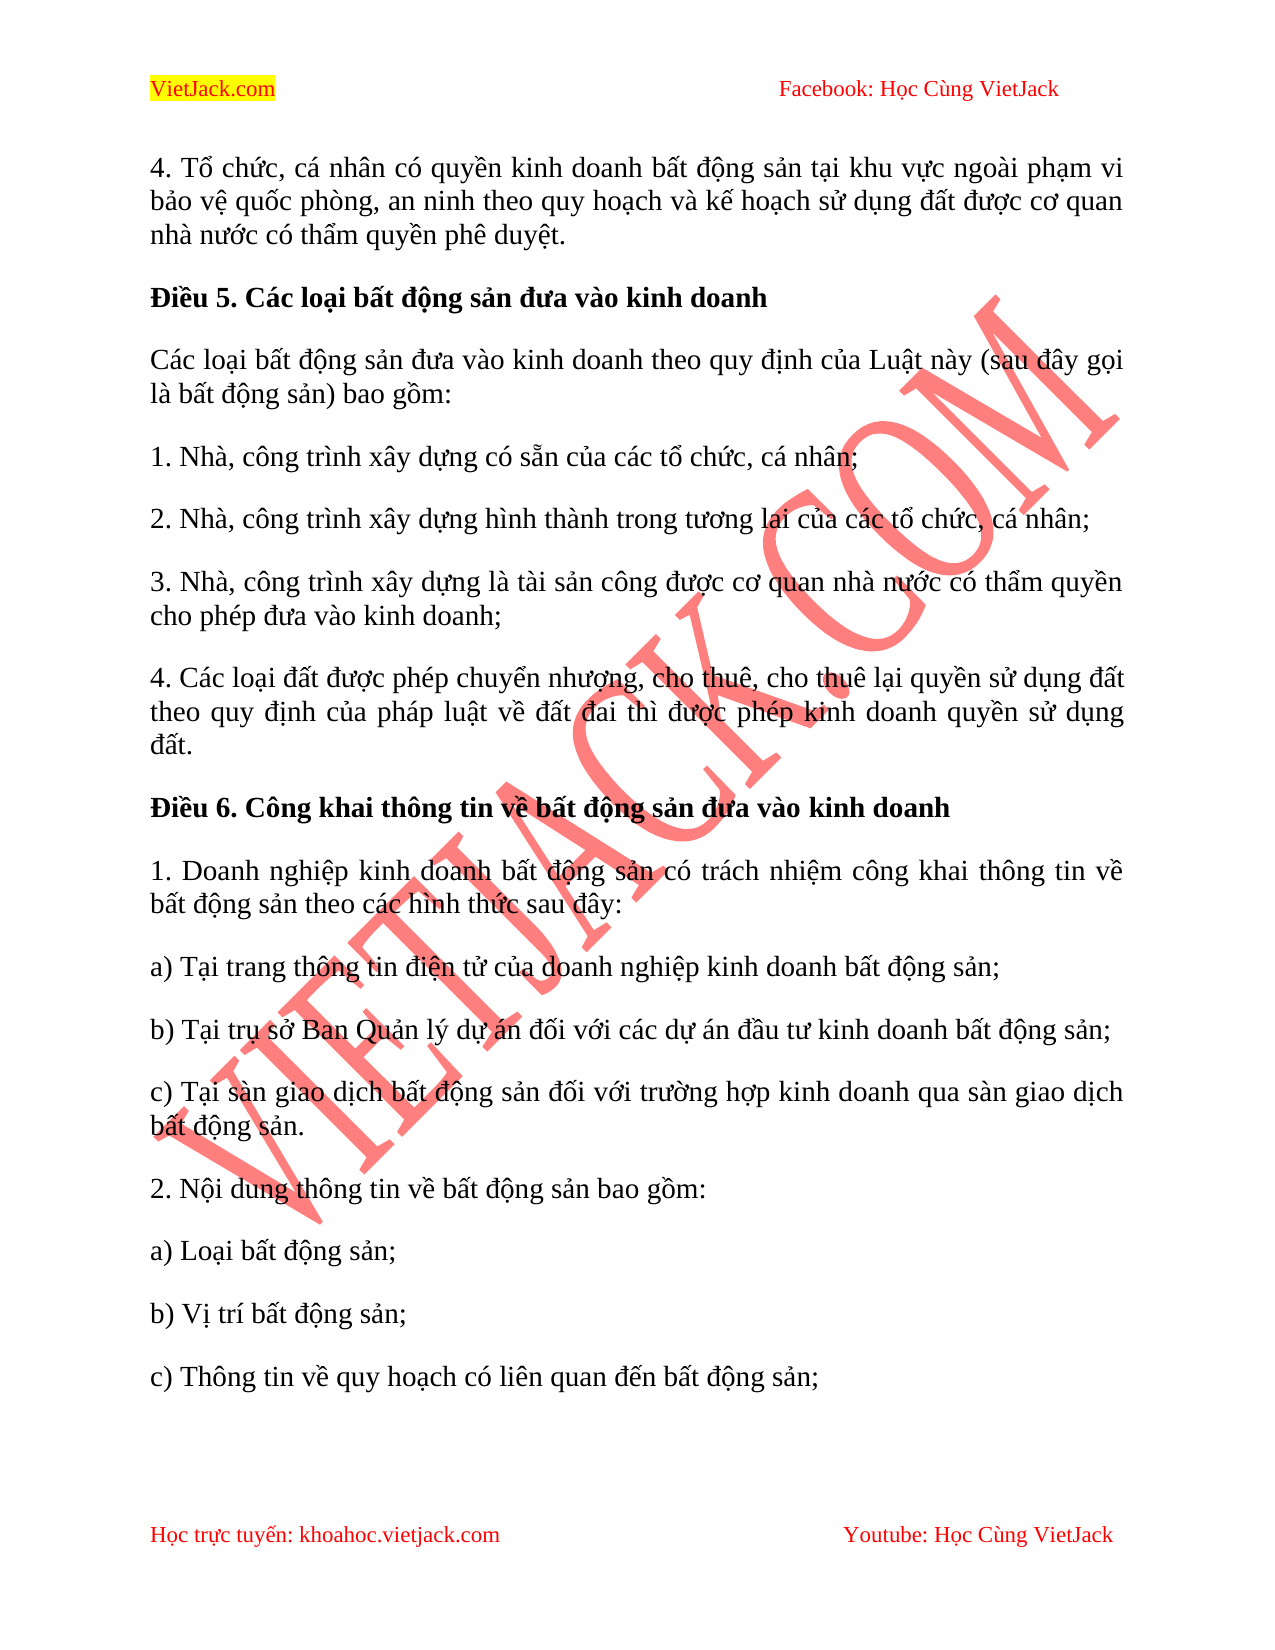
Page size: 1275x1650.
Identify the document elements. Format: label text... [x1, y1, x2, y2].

text 2. Nhà, công trình xây dựng hình thành trong tương lai của các tổ chức, cá nhân; [150, 501, 1125, 535]
text 2. Nội dung thông tin về bất động sản bao gồm: [150, 1171, 1125, 1204]
text Điều 6. Công khai thông tin về bất động sản đưa vào kinh doanh [150, 790, 809, 824]
text b) Tại trụ sở Ban Quản lý dự án đối với các dự án đầu tư kinh doanh bất động sản; [150, 1012, 1125, 1045]
text Các loại bất động sản đưa vào kinh doanh theo quy định của Luật này (sau đây gọi là bất động sản) bao gồm: [150, 342, 1125, 409]
text 4. Tổ chức, cá nhân có quyền kinh doanh bất động sản tại khu vực ngoài phạm vi bảo vệ quốc phòng, an ninh theo quy hoạch và kế hoạch sử dụng đất được cơ quan nhà nước có thẩm quyền phê duyệt. [150, 150, 1125, 251]
text 1. Doanh nghiệp kinh doanh bất động sản có trách nhiệm công khai thông tin về bất động sản theo các hình thức sau đây: [150, 853, 1125, 920]
text c) Thông tin về quy hoạch có liên quan đến bất động sản; [150, 1359, 1125, 1392]
text Điều 6. Công khai thông tin về bất động sản đưa vào kinh doanh [865, 790, 1125, 824]
text Điều 5. Các loại bất động sản đưa vào kinh doanh [150, 280, 1125, 313]
text a) Tại trang thông tin điện tử của doanh nghiệp kinh doanh bất động sản; [150, 949, 1125, 983]
text 1. Nhà, công trình xây dựng có sẵn của các tổ chức, cá nhân; [150, 439, 1125, 472]
text b) Vị trí bất động sản; [150, 1296, 1125, 1330]
text a) Loại bất động sản; [150, 1233, 1125, 1267]
text 3. Nhà, công trình xây dựng là tài sản công được cơ quan nhà nước có thẩm quyền cho phép đưa vào kinh doanh; [150, 564, 1125, 631]
text c) Tại sàn giao dịch bất động sản đối với trường hợp kinh doanh qua sàn giao dịch bất động sản. [150, 1074, 1125, 1142]
text 4. Các loại đất được phép chuyển nhượng, cho thuê, cho thuê lại quyền sử dụng đất theo quy định của pháp luật về đất đai thì được phép kinh doanh quyền sử dụng đất. [150, 660, 1125, 761]
